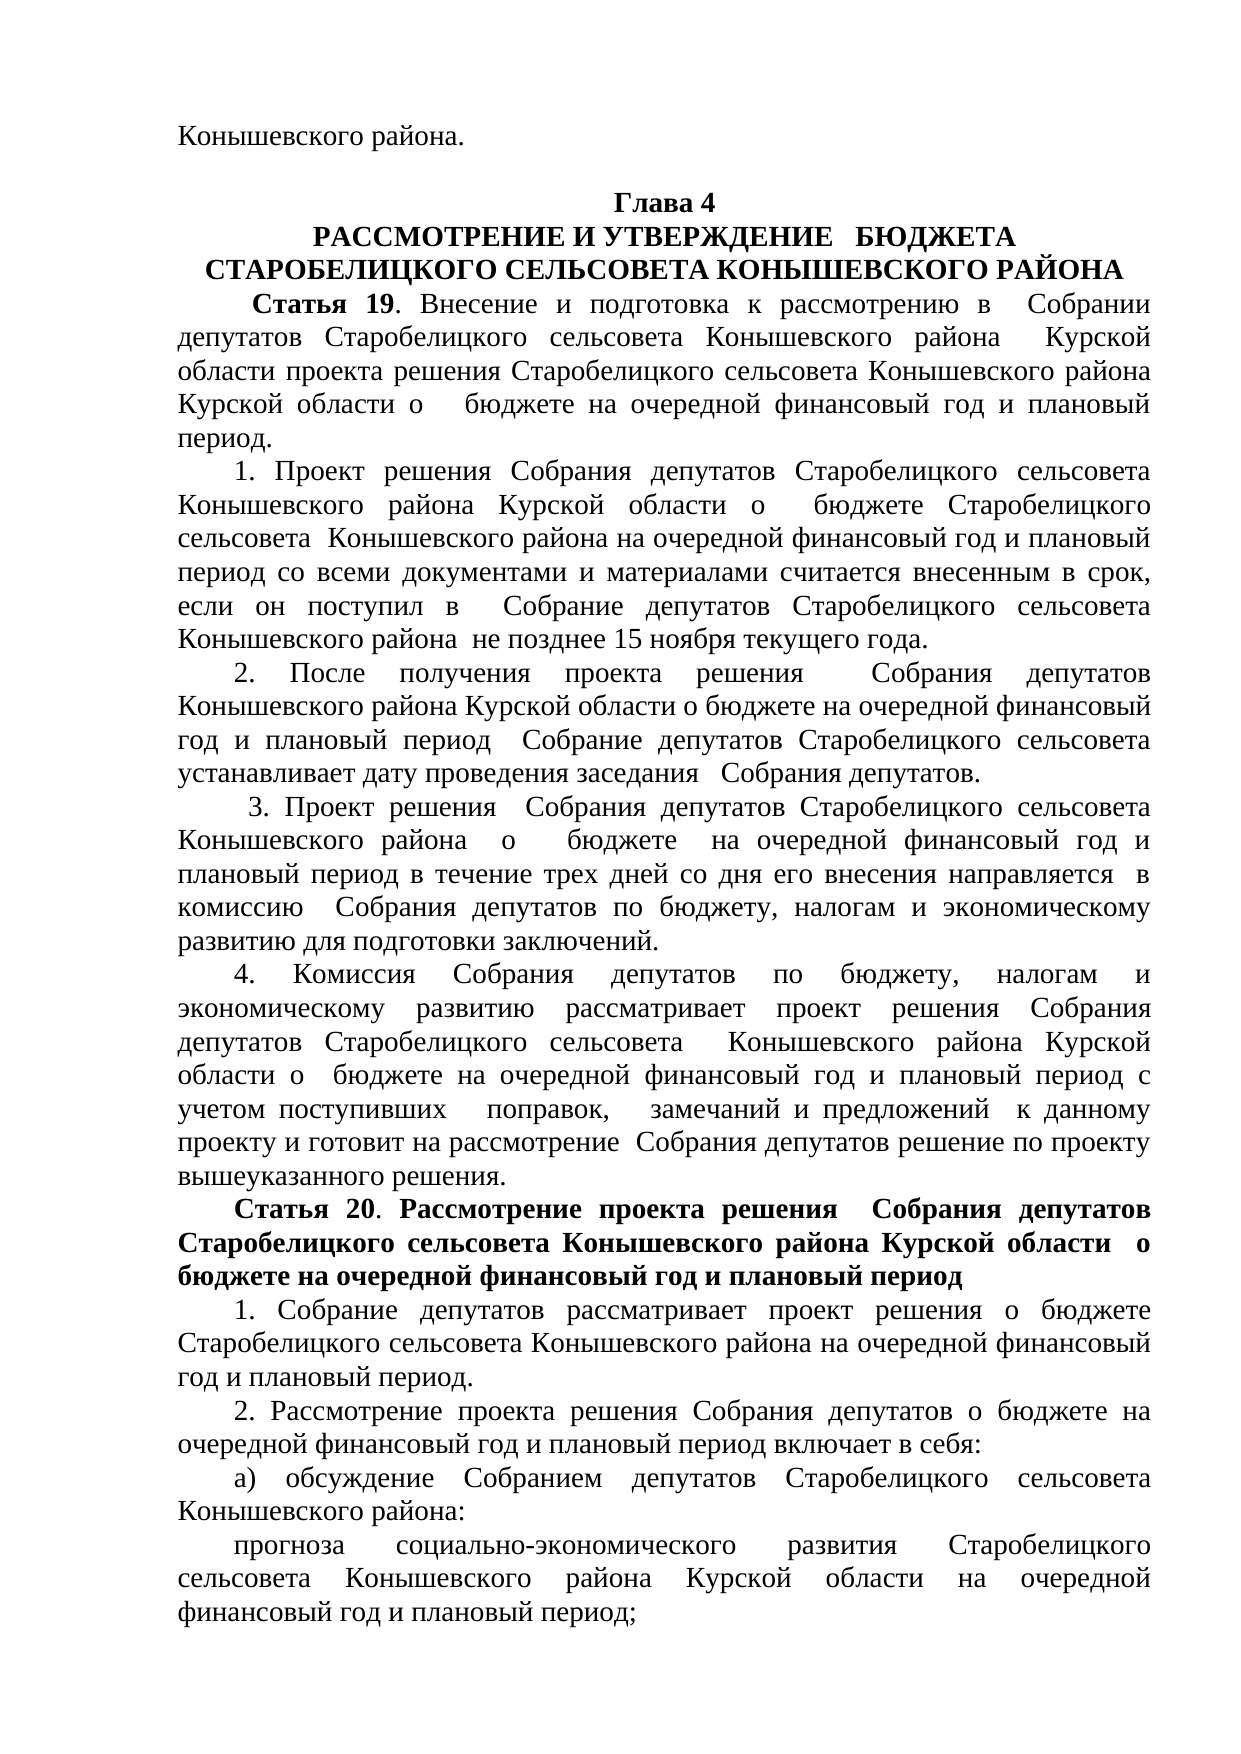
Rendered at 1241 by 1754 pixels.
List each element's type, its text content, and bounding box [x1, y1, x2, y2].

text Статья 20. Рассмотрение проекта решения Собрания депутатов Старобелицкого сельсовета Конышевского района Курской области о бюджете на очередной финансовый год и плановый период [177, 1191, 1152, 1292]
text РАССМОТРЕНИЕ И УТВЕРЖДЕНИЕ БЮДЖЕТА [177, 219, 1152, 252]
text 1. Проект решения Собрания депутатов Старобелицкого сельсовета Конышевского района Курской области о бюджете Старобелицкого сельсовета Конышевского района на очередной финансовый год и плановый период со всеми документами и материалами считается внесенным в срок, если он поступил в Собрание депутатов Старобелицкого сельсовета Конышевского района не позднее 15 ноября текущего года. [177, 453, 1152, 655]
text 1. Собрание депутатов рассматривает проект решения о бюджете Старобелицкого сельсовета Конышевского района на очередной финансовый год и плановый период. [177, 1292, 1152, 1393]
text Глава 4 [177, 185, 1152, 219]
text 3. Проект решения Собрания депутатов Старобелицкого сельсовета Конышевского района о бюджете на очередной финансовый год и плановый период в течение трех дней со дня его внесения направляется в комиссию Собрания депутатов по бюджету, налогам и экономическому развитию для подготовки заключений. [177, 789, 1152, 957]
text прогноза социально-экономического развития Старобелицкого сельсовета Конышевского района Курской области на очередной финансовый год и плановый период; [177, 1527, 1152, 1627]
text СТАРОБЕЛИЦКОГО СЕЛЬСОВЕТА КОНЫШЕВСКОГО РАЙОНА [177, 252, 1152, 286]
text 2. После получения проекта решения Собрания депутатов Конышевского района Курской области о бюджете на очередной финансовый год и плановый период Собрание депутатов Старобелицкого сельсовета устанавливает дату проведения заседания Собрания депутатов. [177, 655, 1152, 789]
text Статья 19. Внесение и подготовка к рассмотрению в Собрании депутатов Старобелицкого сельсовета Конышевского района Курской области проекта решения Старобелицкого сельсовета Конышевского района Курской области о бюджете на очередной финансовый год и плановый период. [177, 286, 1152, 453]
text 2. Рассмотрение проекта решения Собрания депутатов о бюджете на очередной финансовый год и плановый период включает в себя: [177, 1393, 1152, 1460]
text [177, 118, 1152, 152]
text 4. Комиссия Собрания депутатов по бюджету, налогам и экономическому развитию рассматривает проект решения Собрания депутатов Старобелицкого сельсовета Конышевского района Курской области о бюджете на очередной финансовый год и плановый период с учетом поступивших поправок, замечаний и предложений к данному проекту и готовит на рассмотрение Собрания депутатов решение по проекту вышеуказанного решения. [177, 957, 1152, 1191]
text а) обсуждение Собранием депутатов Старобелицкого сельсовета Конышевского района: [177, 1460, 1152, 1527]
